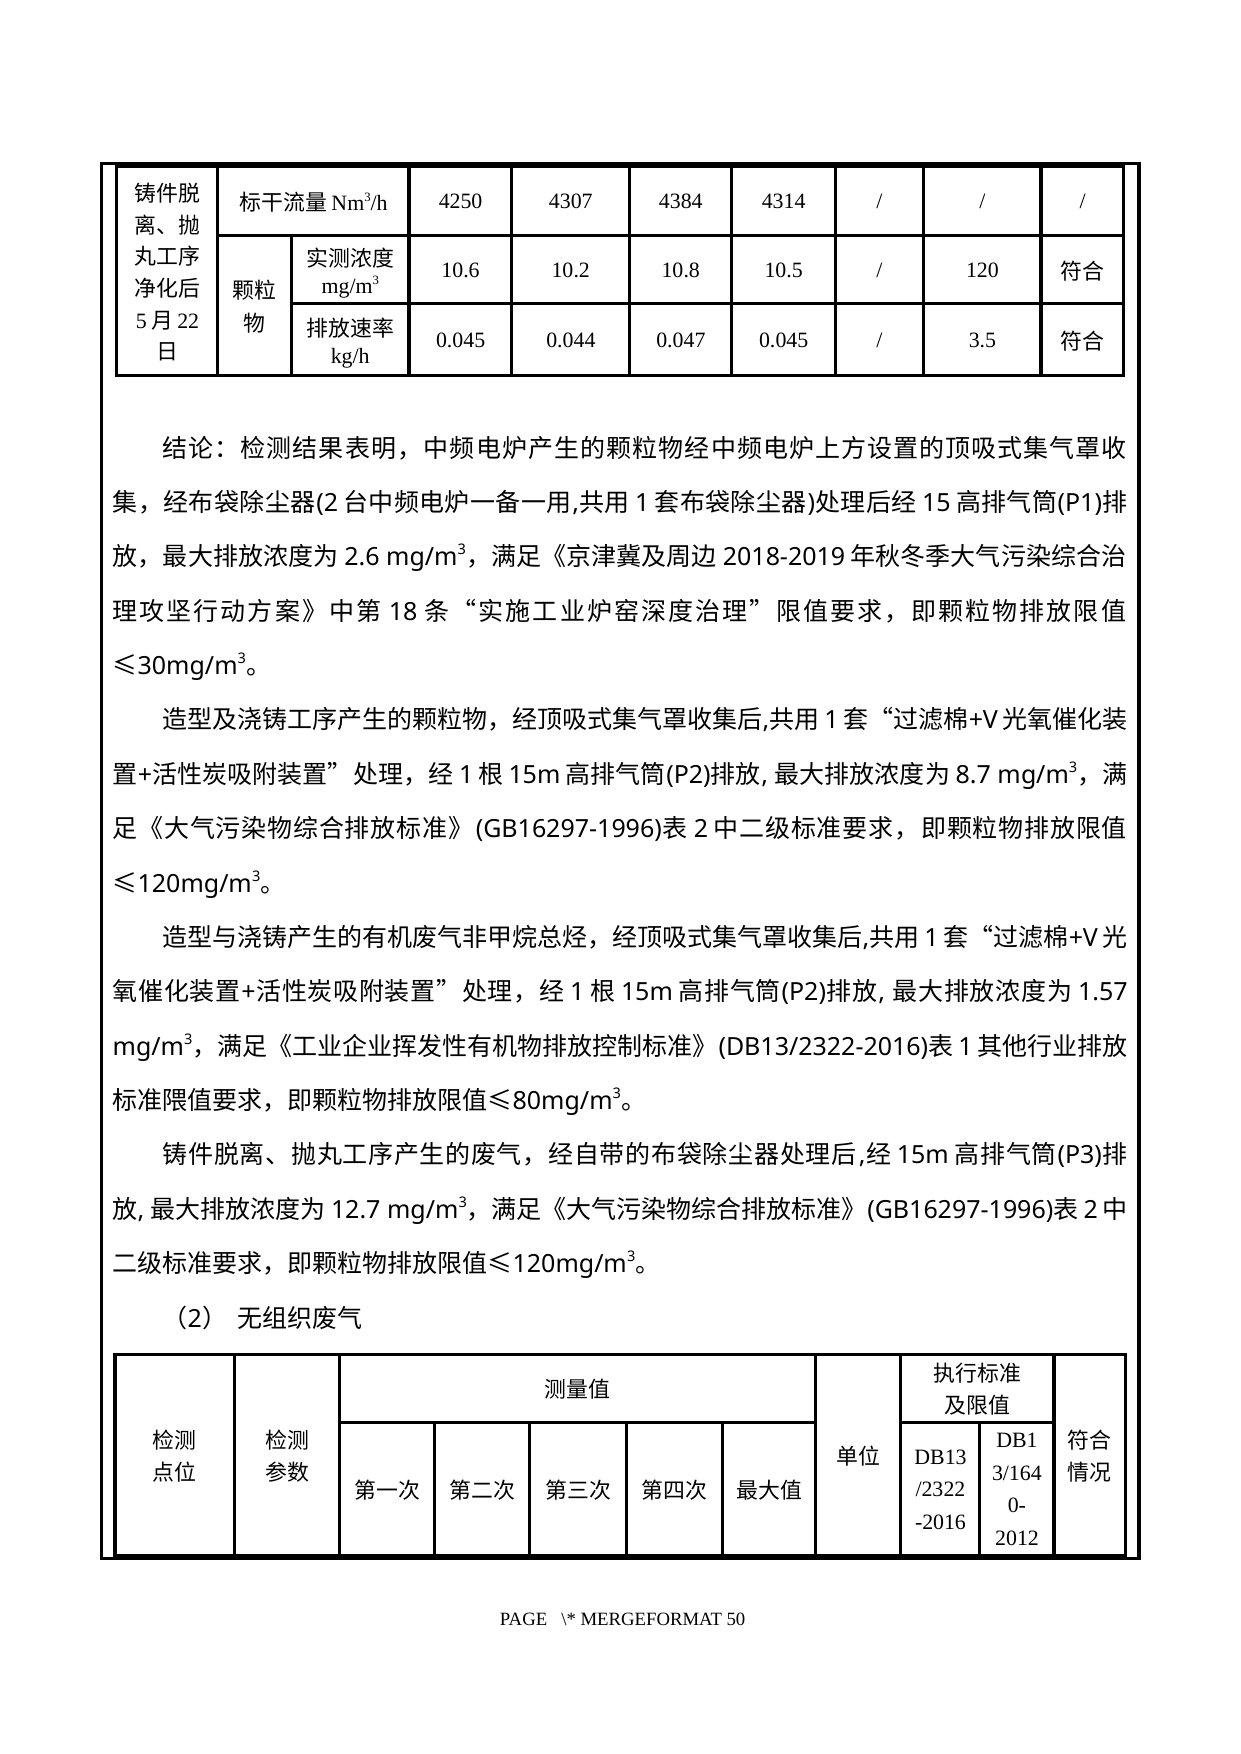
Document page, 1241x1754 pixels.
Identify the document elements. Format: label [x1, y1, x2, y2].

table_cell [103, 165, 1137, 1557]
